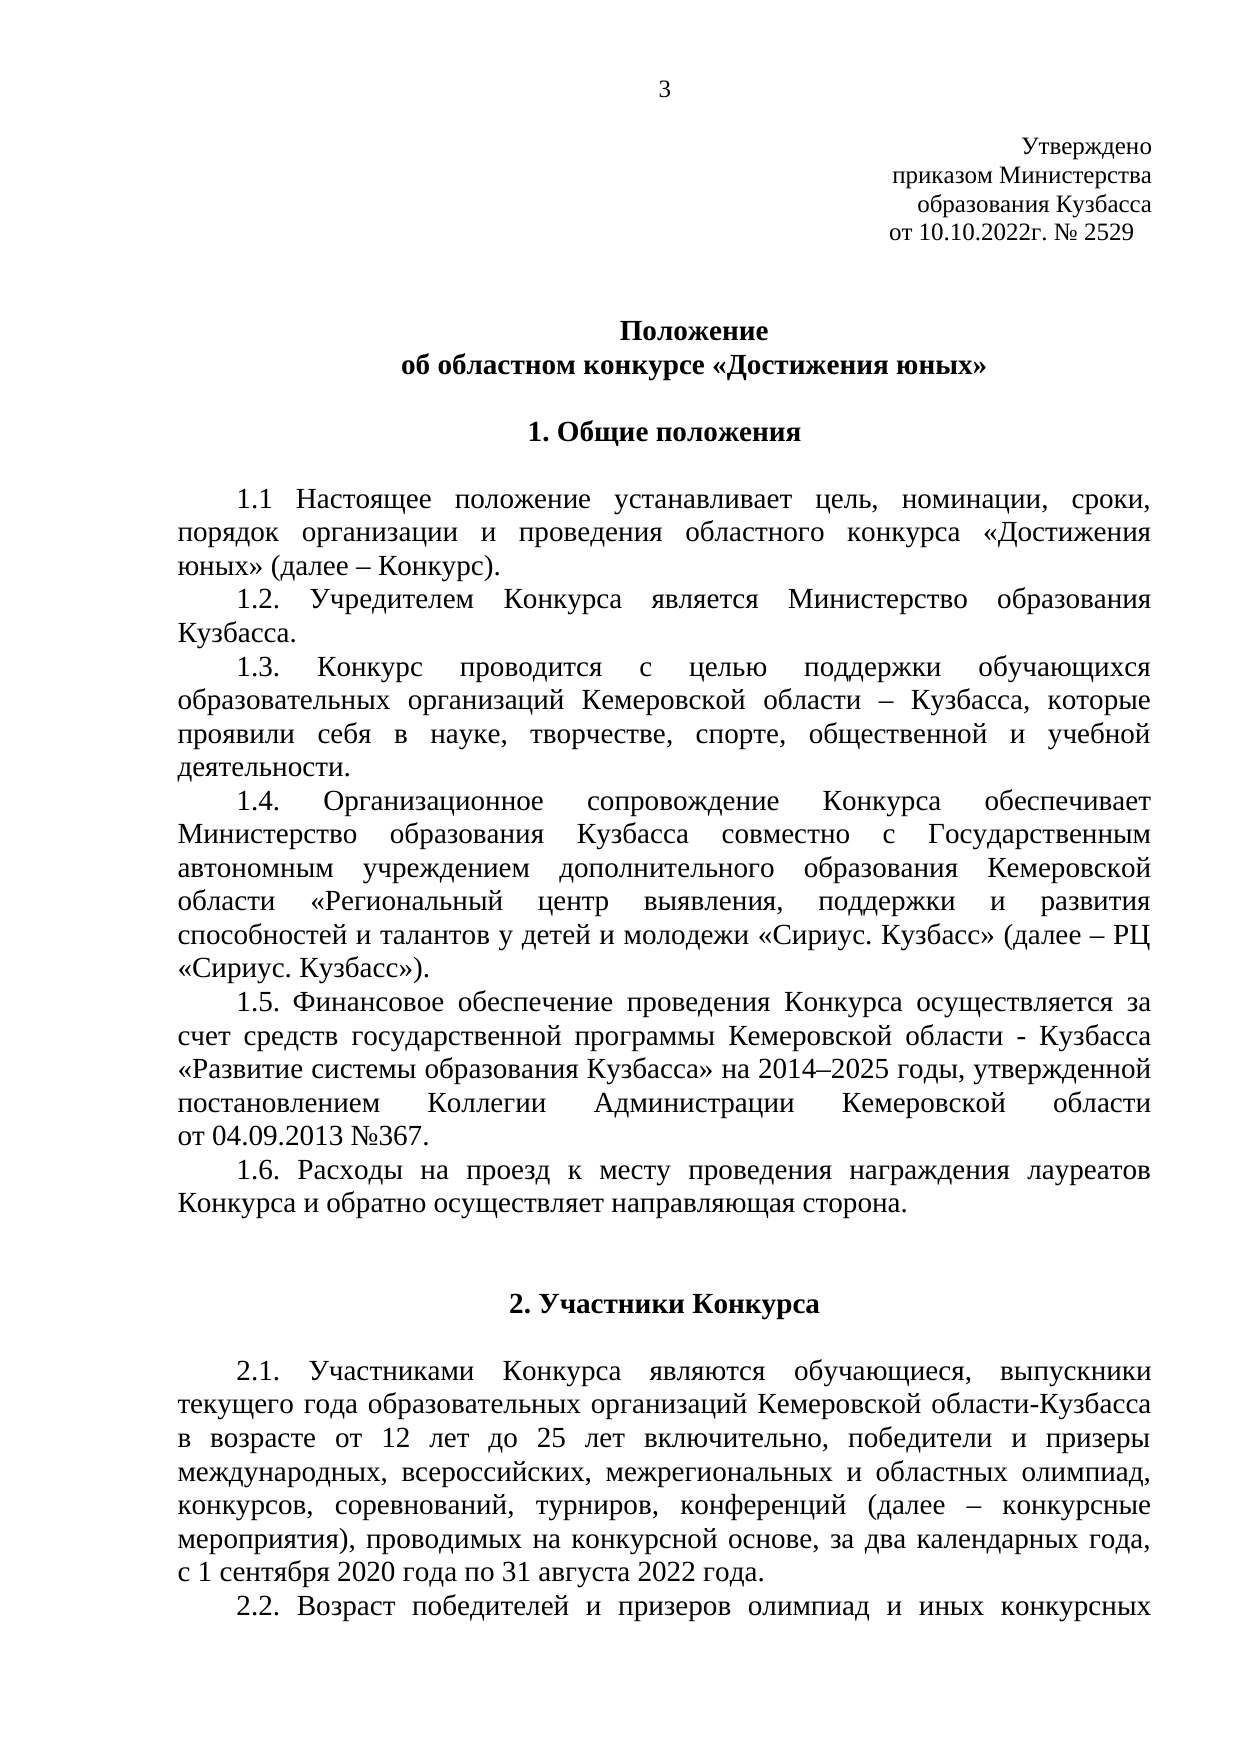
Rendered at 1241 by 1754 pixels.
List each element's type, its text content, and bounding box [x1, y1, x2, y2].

text Утверждено [177, 131, 1152, 160]
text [177, 1588, 1152, 1621]
text 1.2. Учредителем Конкурса является Министерство образования Кузбасса. [177, 582, 1152, 649]
text 2.1. Участниками Конкурса являются обучающиеся, выпускники текущего года образовательных организаций Кемеровской области-Кузбасса в возрасте от 12 лет до 25 лет включительно, победители и призеры международных, всероссийских, межрегиональных и областных олимпиад, конкурсов, соревнований, турниров, конференций (далее – конкурсные мероприятия), проводимых на конкурсной основе, за два календарных года, с 1 сентября 2020 года по 31 августа 2022 года. [177, 1353, 1152, 1588]
text 1.5. Финансовое обеспечение проведения Конкурса осуществляется за счет средств государственной программы Кемеровской области - Кузбасса «Развитие системы образования Кузбасса» на 2014–2025 годы, утвержденной постановлением Коллегии Администрации Кемеровской области от 04.09.2013 №367. [177, 984, 1152, 1152]
text об областном конкурсе «Достижения юных» [177, 347, 1152, 380]
text от 10.10.2022г. № 2529 [177, 217, 1152, 246]
text 1.3. Конкурс проводится с целью поддержки обучающихся образовательных организаций Кемеровской области – Кузбасса, которые проявили себя в науке, творчестве, спорте, общественной и учебной деятельности. [177, 649, 1152, 783]
text 1.6. Расходы на проезд к месту проведения награждения лауреатов Конкурса и обратно осуществляет направляющая сторона. [177, 1152, 1152, 1219]
text 1. Общие положения [177, 414, 1152, 447]
text 2. Участники Конкурса [177, 1286, 1152, 1319]
text 1.1 Настоящее положение устанавливает цель, номинации, сроки, порядок организации и проведения областного конкурса «Достижения юных» (далее – Конкурс). [177, 481, 1152, 582]
text 1.4. Организационное сопровождение Конкурса обеспечивает Министерство образования Кузбасса совместно с Государственным автономным учреждением дополнительного образования Кемеровской области «Региональный центр выявления, поддержки и развития способностей и талантов у детей и молодежи «Сириус. Кузбасс» (далее – РЦ «Сириус. Кузбасс»). [177, 783, 1152, 984]
text приказом Министерства [177, 160, 1152, 189]
text образования Кузбасса [177, 189, 1152, 217]
text Положение [177, 313, 1152, 347]
